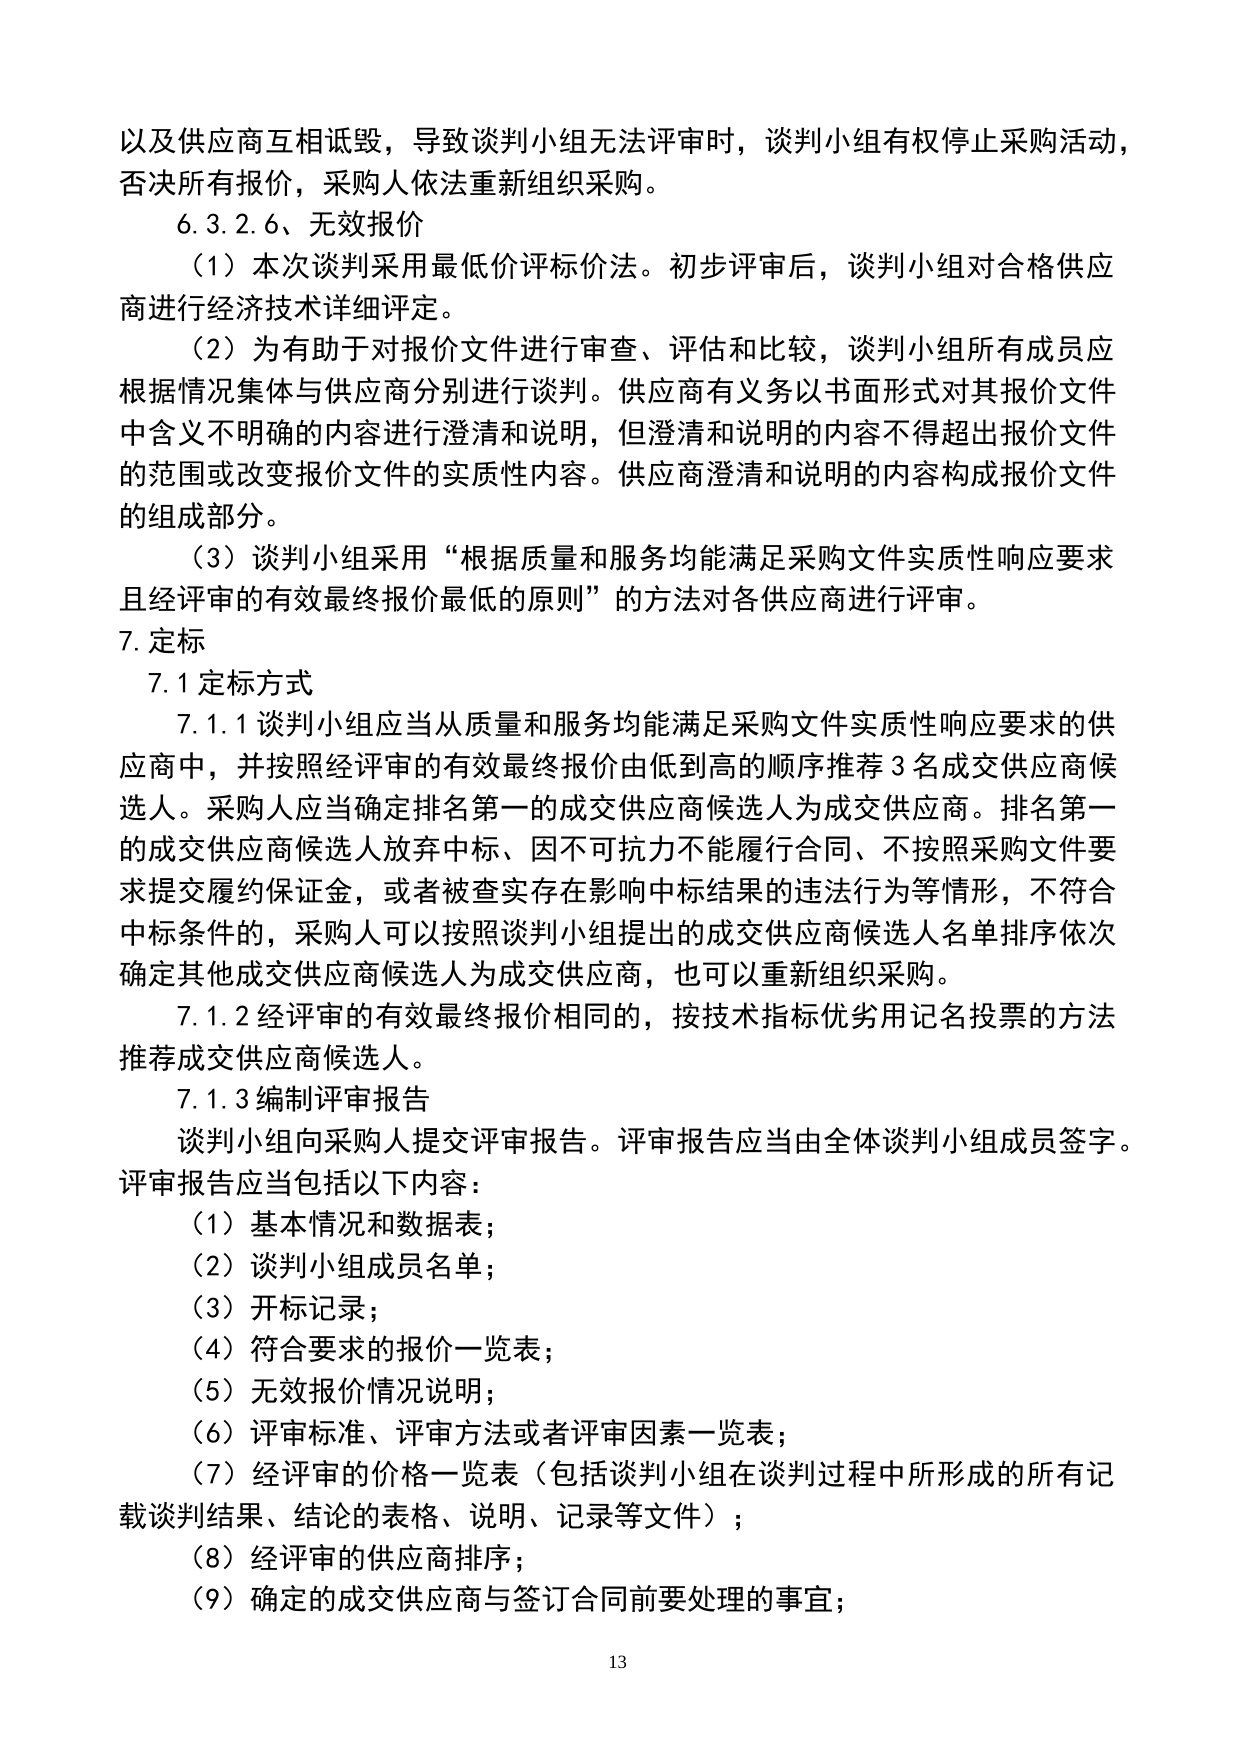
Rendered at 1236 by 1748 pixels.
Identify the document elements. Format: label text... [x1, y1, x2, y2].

text （8）经评审的供应商排序； [118, 1535, 1117, 1576]
text 6.3.2.6、无效报价 [118, 201, 1117, 243]
text （1）基本情况和数据表； [118, 1201, 1117, 1243]
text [118, 118, 1117, 201]
text （3）谈判小组采用“根据质量和服务均能满足采购文件实质性响应要求且经评审的有效最终报价最低的原则”的方法对各供应商进行评审。 [118, 535, 1117, 618]
text （9）确定的成交供应商与签订合同前要处理的事宜； [118, 1576, 1117, 1618]
text 7.定标 [118, 618, 1117, 660]
text （2）谈判小组成员名单； [118, 1243, 1117, 1285]
text （5）无效报价情况说明； [118, 1368, 1117, 1410]
text 7.1定标方式 [118, 660, 1117, 701]
text （3）开标记录； [118, 1285, 1117, 1326]
text （4）符合要求的报价一览表； [118, 1326, 1117, 1368]
text 谈判小组向采购人提交评审报告。评审报告应当由全体谈判小组成员签字。评审报告应当包括以下内容： [118, 1118, 1117, 1201]
text （6）评审标准、评审方法或者评审因素一览表； [118, 1410, 1117, 1451]
text （7）经评审的价格一览表（包括谈判小组在谈判过程中所形成的所有记载谈判结果、结论的表格、说明、记录等文件）； [118, 1451, 1117, 1535]
text 7.1.1谈判小组应当从质量和服务均能满足采购文件实质性响应要求的供应商中，并按照经评审的有效最终报价由低到高的顺序推荐3名成交供应商候选人。采购人应当确定排名第一的成交供应商候选人为成交供应商。排名第一的成交供应商候选人放弃中标、因不可抗力不能履行合同、不按照采购文件要求提交履约保证金，或者被查实存在影响中标结果的违法行为等情形，不符合中标条件的，采购人可以按照谈判小组提出的成交供应商候选人名单排序依次确定其他成交供应商候选人为成交供应商，也可以重新组织采购。 [118, 701, 1117, 993]
text 7.1.3编制评审报告 [118, 1076, 1117, 1118]
text （2）为有助于对报价文件进行审查、评估和比较，谈判小组所有成员应根据情况集体与供应商分别进行谈判。供应商有义务以书面形式对其报价文件中含义不明确的内容进行澄清和说明，但澄清和说明的内容不得超出报价文件的范围或改变报价文件的实质性内容。供应商澄清和说明的内容构成报价文件的组成部分。 [118, 326, 1117, 535]
text 7.1.2经评审的有效最终报价相同的，按技术指标优劣用记名投票的方法推荐成交供应商候选人。 [118, 993, 1117, 1076]
text （1）本次谈判采用最低价评标价法。初步评审后，谈判小组对合格供应商进行经济技术详细评定。 [118, 243, 1117, 326]
